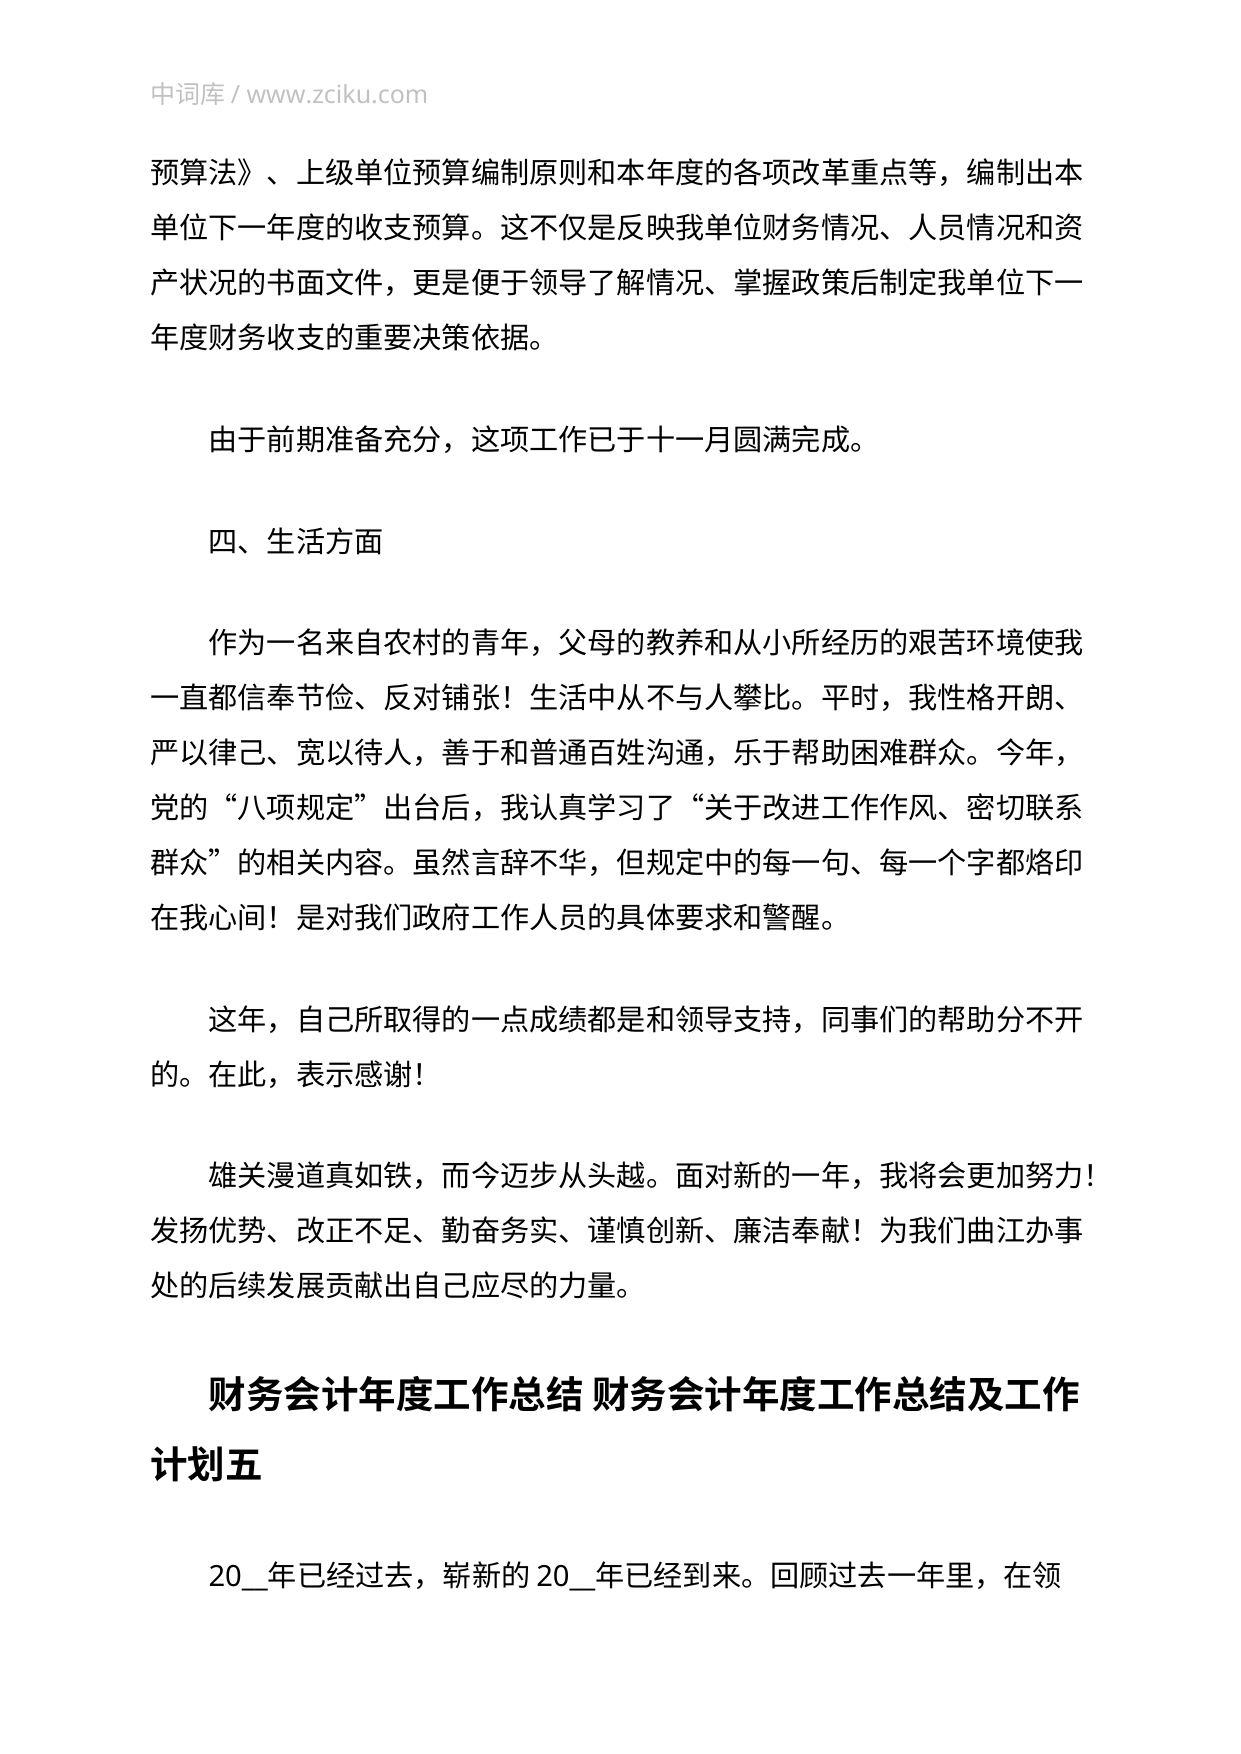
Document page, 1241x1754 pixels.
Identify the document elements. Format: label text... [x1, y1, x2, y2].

text 这年，自己所取得的一点成绩都是和领导支持，同事们的帮助分不开的。在此，表示感谢！ [150, 996, 1090, 1093]
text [150, 1552, 1090, 1595]
text 由于前期准备充分，这项工作已于十一月圆满完成。 [150, 416, 1090, 459]
text 财务会计年度工作总结 财务会计年度工作总结及工作计划五 [150, 1364, 1090, 1489]
text 四、生活方面 [150, 518, 1090, 561]
text 雄关漫道真如铁，而今迈步从头越。面对新的一年，我将会更加努力！发扬优势、改正不足、勤奋务实、谨慎创新、廉洁奉献！为我们曲江办事处的后续发展贡献出自己应尽的力量。 [150, 1153, 1090, 1305]
text 作为一名来自农村的青年，父母的教养和从小所经历的艰苦环境使我一直都信奉节俭、反对铺张！生活中从不与人攀比。平时，我性格开朗、严以律己、宽以待人，善于和普通百姓沟通，乐于帮助困难群众。今年，党的“八项规定”出台后，我认真学习了“关于改进工作作风、密切联系群众”的相关内容。虽然言辞不华，但规定中的每一句、每一个字都烙印在我心间！是对我们政府工作人员的具体要求和警醒。 [150, 620, 1090, 937]
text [150, 150, 1090, 357]
